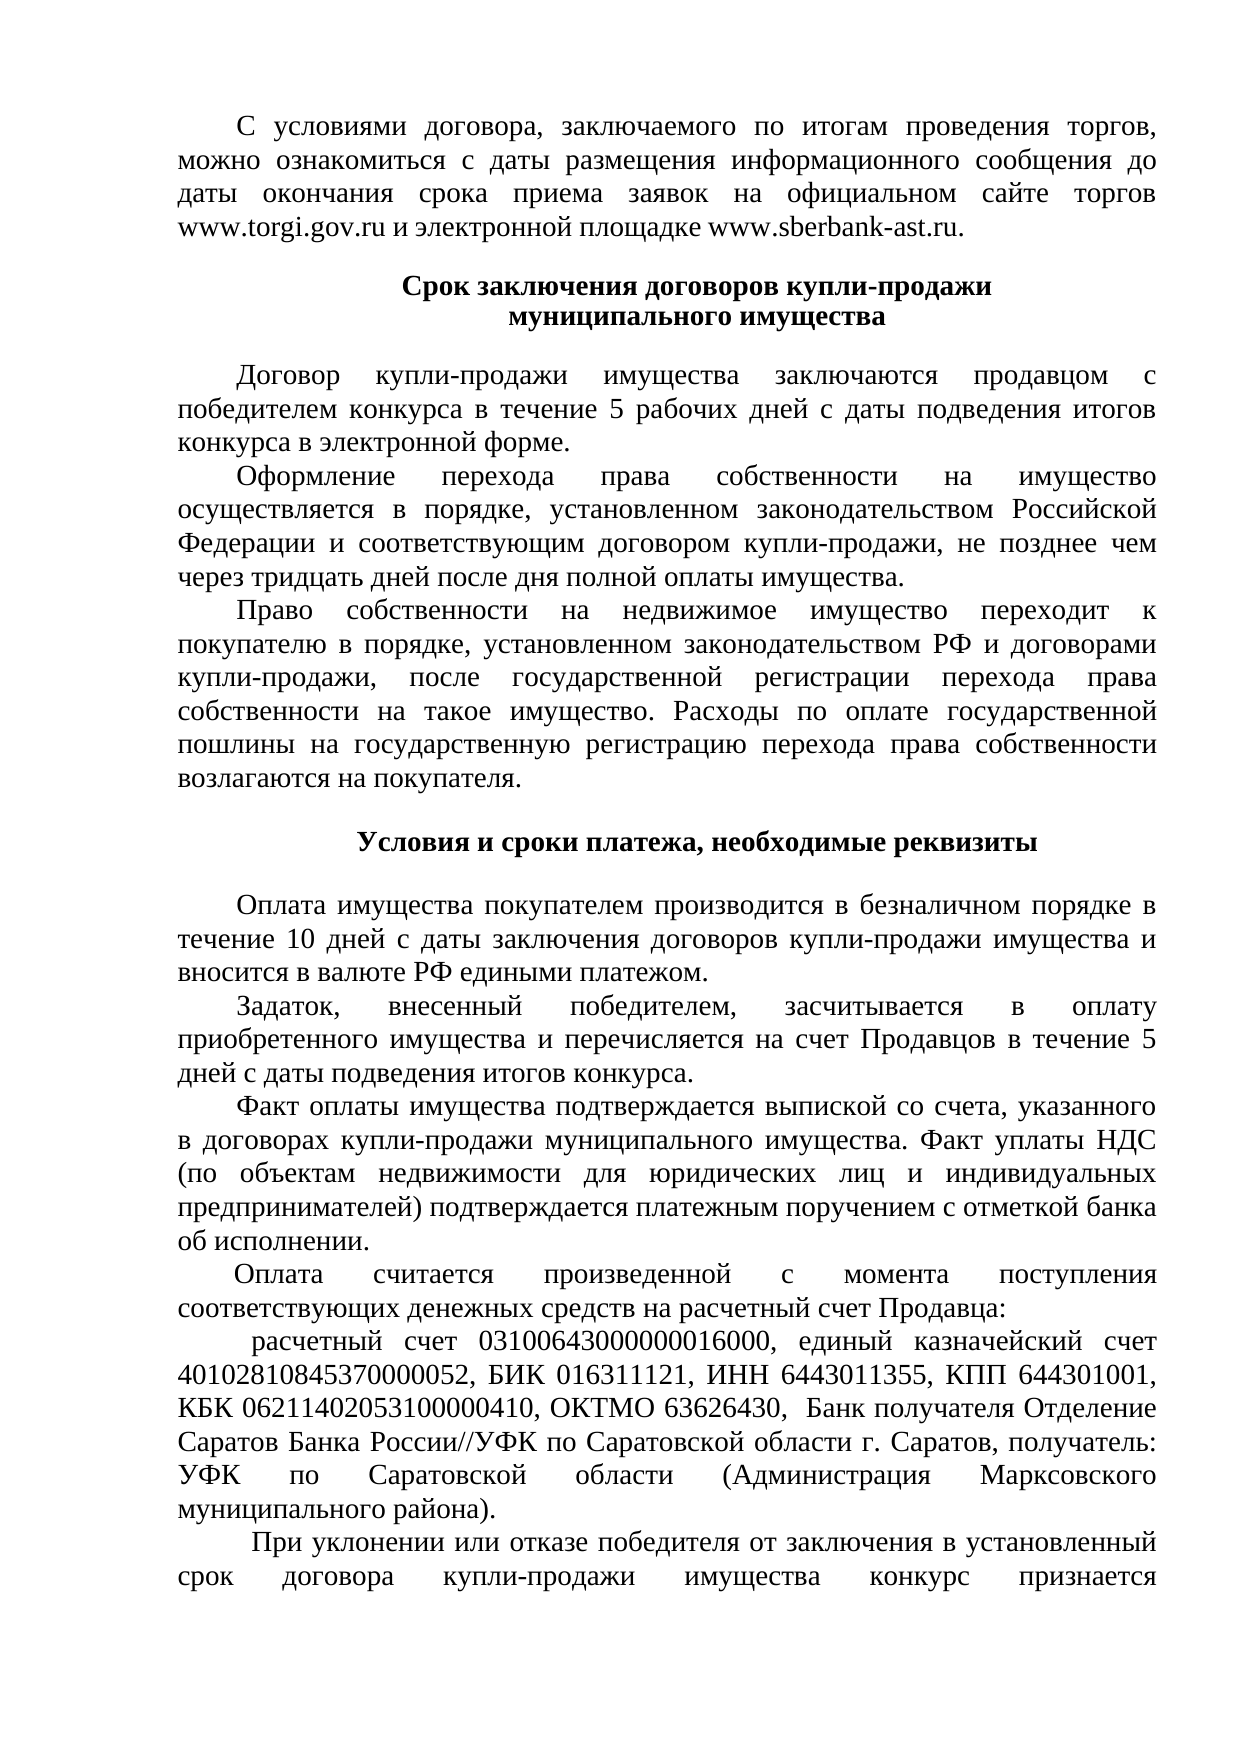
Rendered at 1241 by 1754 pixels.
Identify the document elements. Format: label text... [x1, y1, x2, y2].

text муниципального имущества [177, 302, 1158, 332]
text Срок заключения договоров купли-продажи [177, 271, 1158, 302]
text Оплата считается произведенной с момента поступления соответствующих денежных средств на расчетный счет Продавца: [177, 1256, 1158, 1323]
text Задаток, внесенный победителем, засчитывается в оплату приобретенного имущества и перечисляется на счет Продавцов в течение 5 дней с даты подведения итогов конкурса. [177, 988, 1157, 1088]
text расчетный счет 03100643000000016000, единый казначейский счет 40102810845370000052, БИК 016311121, ИНН 6443011355, КПП 644301001, КБК 06211402053100000410, ОКТМО 63626430, Банк получателя Отделение Саратов Банка России//УФК по Саратовской области г. Саратов, получатель: УФК по Саратовской области (Администрация Марксовского муниципального района). [177, 1323, 1157, 1524]
text Оплата имущества покупателем производится в безналичном порядке в течение 10 дней с даты заключения договоров купли-продажи имущества и вносится в валюте РФ едиными платежом. [177, 887, 1158, 988]
text Факт оплаты имущества подтверждается выпиской со счета, указанного в договорах купли-продажи муниципального имущества. Факт уплаты НДС (по объектам недвижимости для юридических лиц и индивидуальных предпринимателей) подтверждается платежным поручением с отметкой банка об исполнении. [177, 1088, 1157, 1256]
text Договор купли-продажи имущества заключаются продавцом с победителем конкурса в течение 5 рабочих дней с даты подведения итогов конкурса в электронной форме. [177, 357, 1157, 458]
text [177, 1524, 1157, 1592]
text С условиями договора, заключаемого по итогам проведения торгов, можно ознакомиться с даты размещения информационного сообщения до даты окончания срока приема заявок на официальном сайте торгов www.torgi.gov.ru и электронной площадке www.sberbank-ast.ru. [177, 108, 1157, 243]
text Право собственности на недвижимое имущество переходит к покупателю в порядке, установленном законодательством РФ и договорами купли-продажи, после государственной регистрации перехода права собственности на такое имущество. Расходы по оплате государственной пошлины на государственную регистрацию перехода права собственности возлагаются на покупателя. [177, 592, 1157, 793]
text Оформление перехода права собственности на имущество осуществляется в порядке, установленном законодательством Российской Федерации и соответствующим договором купли-продажи, не позднее чем через тридцать дней после дня полной оплаты имущества. [177, 458, 1157, 592]
text Условия и сроки платежа, необходимые реквизиты [177, 827, 1158, 857]
